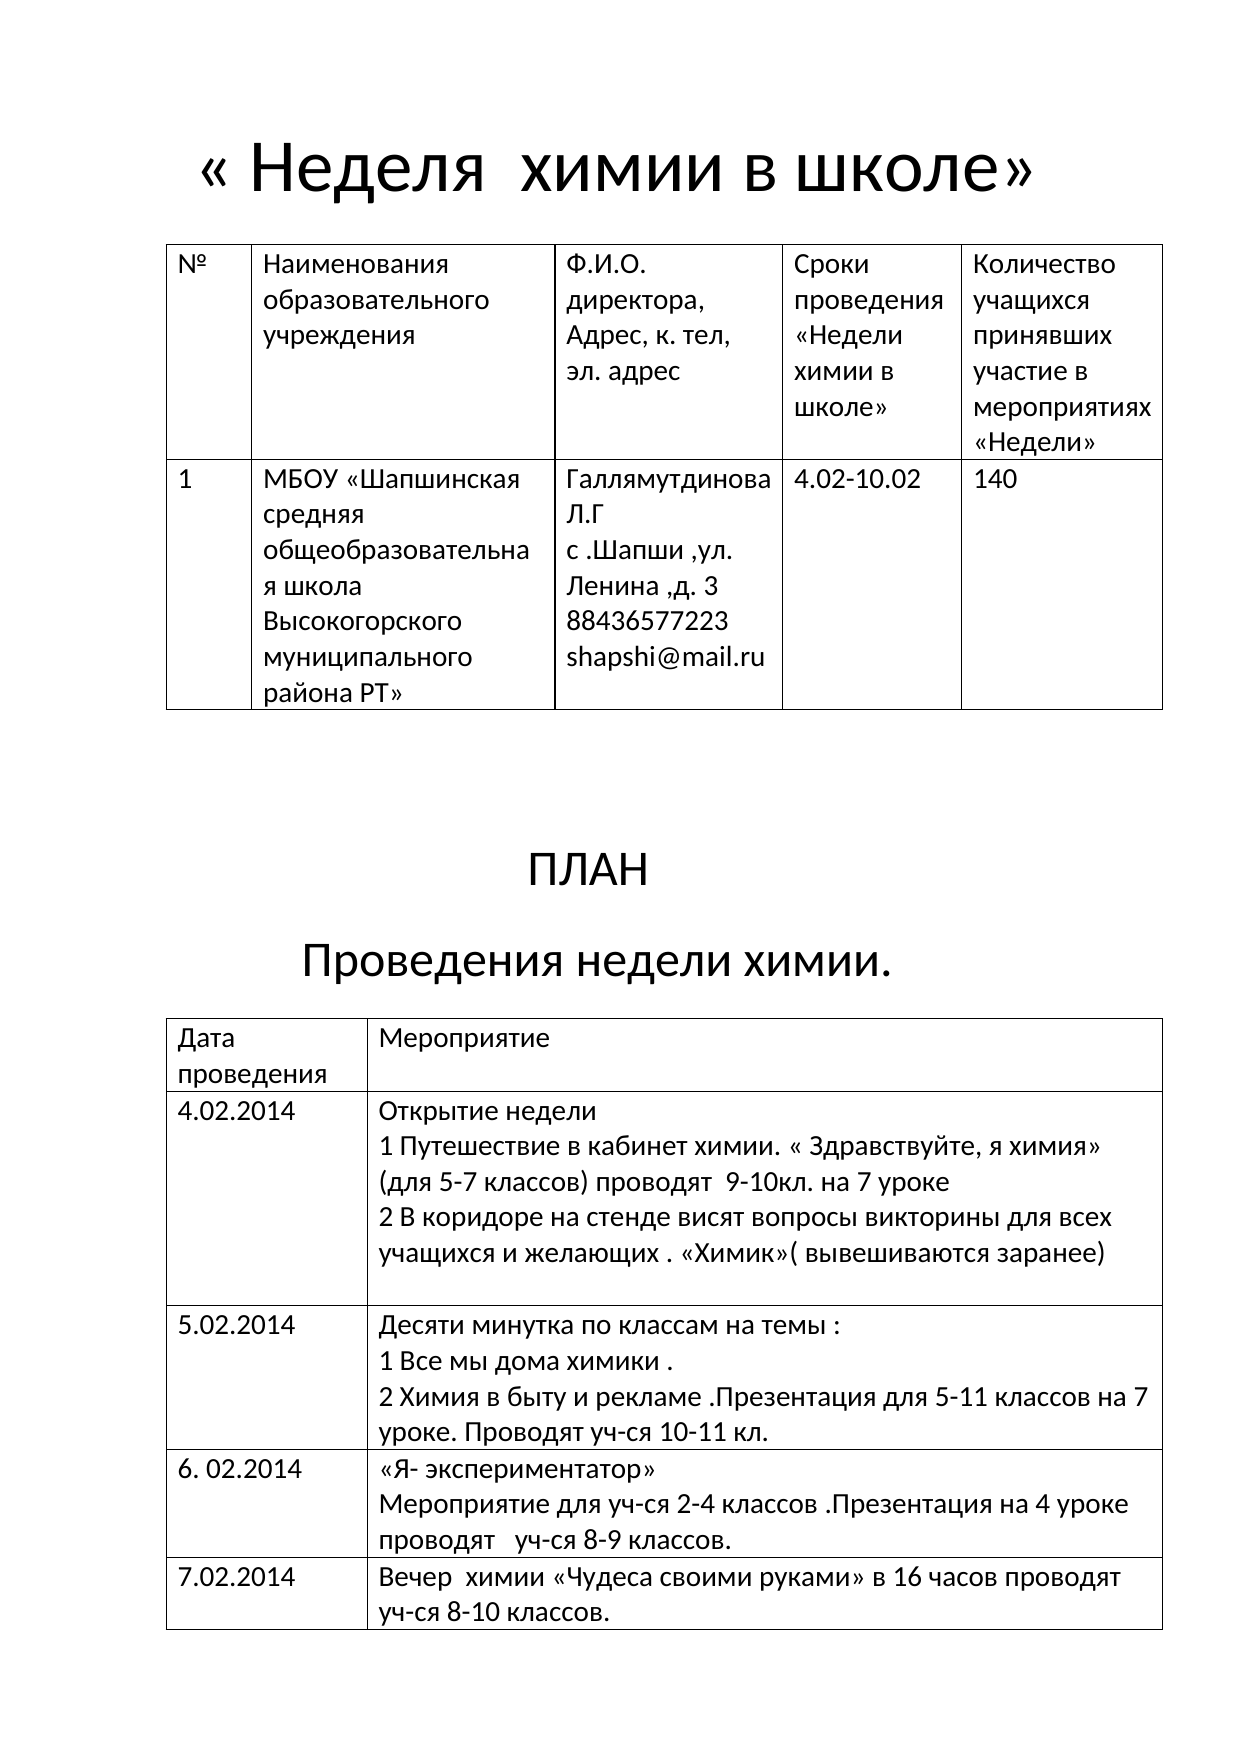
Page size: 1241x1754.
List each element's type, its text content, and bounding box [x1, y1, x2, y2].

table_header Количество учащихся принявших участие в мероприятиях «Недели» [962, 245, 1162, 459]
table_cell 5.02.2014 [167, 1306, 367, 1449]
table_cell МБОУ «Шапшинская средняя общеобразовательная школа Высокогорского муниципального района РТ» [252, 460, 554, 709]
table_cell Десяти минутка по классам на темы : 1 Все мы дома химики . 2 Химия в быту и рекламе .Презентация для 5-11 классов на 7 уроке. Проводят уч-ся 10-11 кл. [368, 1306, 1162, 1449]
table_cell 1 [167, 460, 251, 709]
table_cell Вечер химии «Чудеса своими руками» в 16 часов проводят уч-ся 8-10 классов. [368, 1558, 1162, 1629]
table_header Сроки проведения «Недели химии в школе» [783, 245, 961, 459]
text « Неделя химии в школе» [177, 118, 1152, 210]
table_header Мероприятие [368, 1019, 1162, 1091]
table_cell 4.02.2014 [167, 1092, 367, 1305]
table_header Ф.И.О. директора, Адрес, к. тел, эл. адрес [556, 245, 782, 459]
table_cell 7.02.2014 [167, 1558, 367, 1629]
table_header Наименования образовательного учреждения [252, 245, 554, 459]
table_cell 4.02-10.02 [783, 460, 961, 709]
text ПЛАН [177, 836, 1152, 897]
table_header № [167, 245, 251, 459]
table_cell «Я- экспериментатор» Мероприятие для уч-ся 2-4 классов .Презентация на 4 уроке проводят уч-ся 8-9 классов. [368, 1450, 1162, 1557]
table_cell Галлямутдинова Л.Г с .Шапши ,ул. Ленина ,д. 3 88436577223 shapshi@mail.ru [556, 460, 782, 709]
text Проведения недели химии. [177, 927, 1152, 988]
table_cell Открытие недели 1 Путешествие в кабинет химии. « Здравствуйте, я химия» (для 5-7 классов) проводят 9-10кл. на 7 уроке 2 В коридоре на стенде висят вопросы викторины для всех учащихся и желающих . «Химик»( вывешиваются заранее) [368, 1092, 1162, 1305]
table_cell 140 [962, 460, 1162, 709]
table_cell 6. 02.2014 [167, 1450, 367, 1557]
table_header Дата проведения [167, 1019, 367, 1091]
